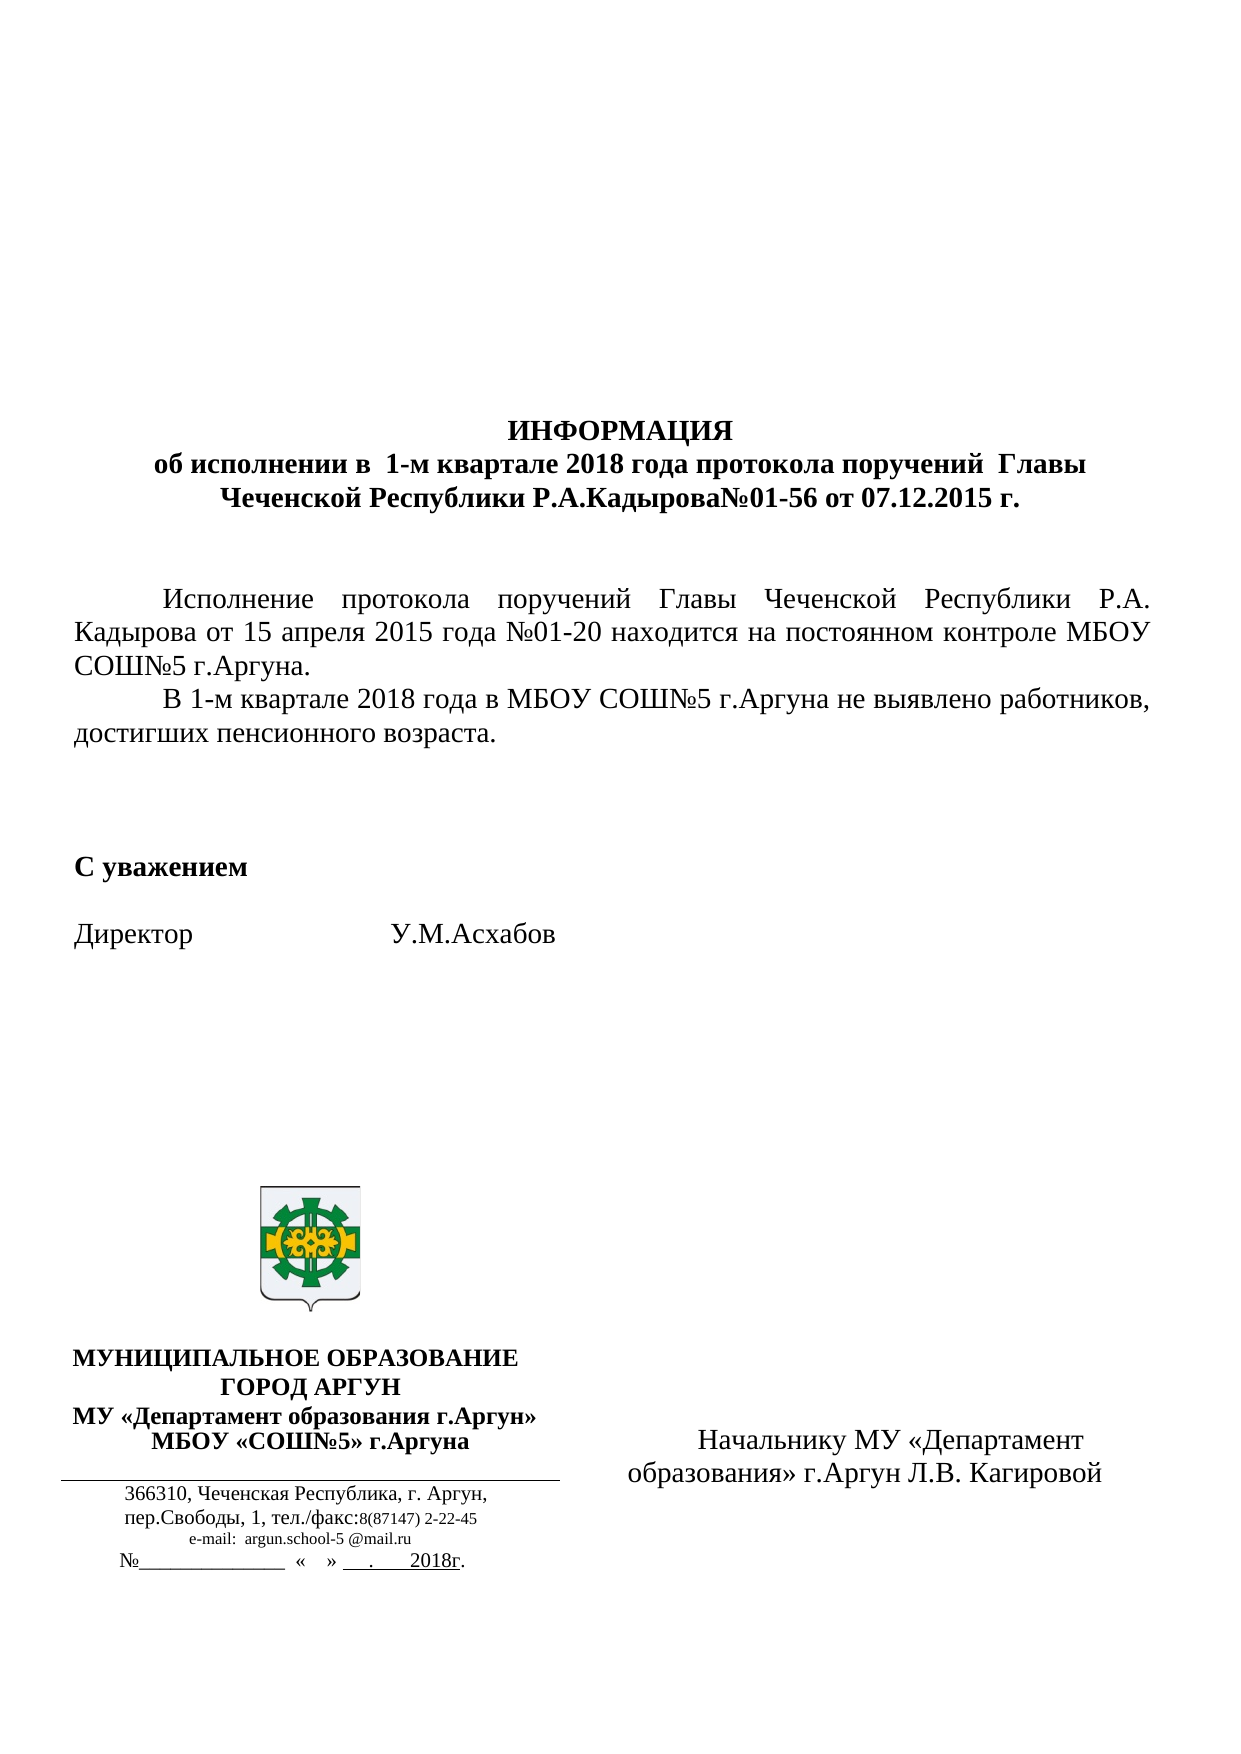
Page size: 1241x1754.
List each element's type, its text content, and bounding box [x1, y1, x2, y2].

text об исполнении в 1-м квартале 2018 года протокола поручений Главы Чеченской Республики Р.А.Кадырова№01-56 от 07.12.2015 г. [89, 447, 1152, 514]
table_cell 366310, Чеченская Республика, г. Аргун, пер.Свободы, 1, тел./факс:8(87147) 2-22-45 e-mail: argun.sсhool-5 @mail.ru №______________ « » . 2018г. [61, 1481, 559, 1754]
text Начальнику МУ «Департамент образования» г.Аргун Л.В. Кагировой [559, 1422, 1152, 1489]
picture [260, 1186, 361, 1315]
text С уважением [74, 849, 1152, 883]
text В 1-м квартале 2018 года в МБОУ СОШ№5 г.Аргуна не выявлено работников, достигших пенсионного возраста. [74, 681, 1152, 748]
table_header МУНИЦИПАЛЬНОЕ ОБРАЗОВАНИЕ ГОРОД АРГУН МУ «Департамент образования г.Аргун» МБОУ «СОШ№5» г.Аргуна [61, 1159, 559, 1480]
text ИНФОРМАЦИЯ [89, 413, 1152, 447]
text Директор У.М.Асхабов [74, 916, 1152, 950]
text Исполнение протокола поручений Главы Чеченской Республики Р.А. Кадырова от 15 апреля 2015 года №01-20 находится на постоянном контроле МБОУ СОШ№5 г.Аргуна. [74, 581, 1152, 681]
